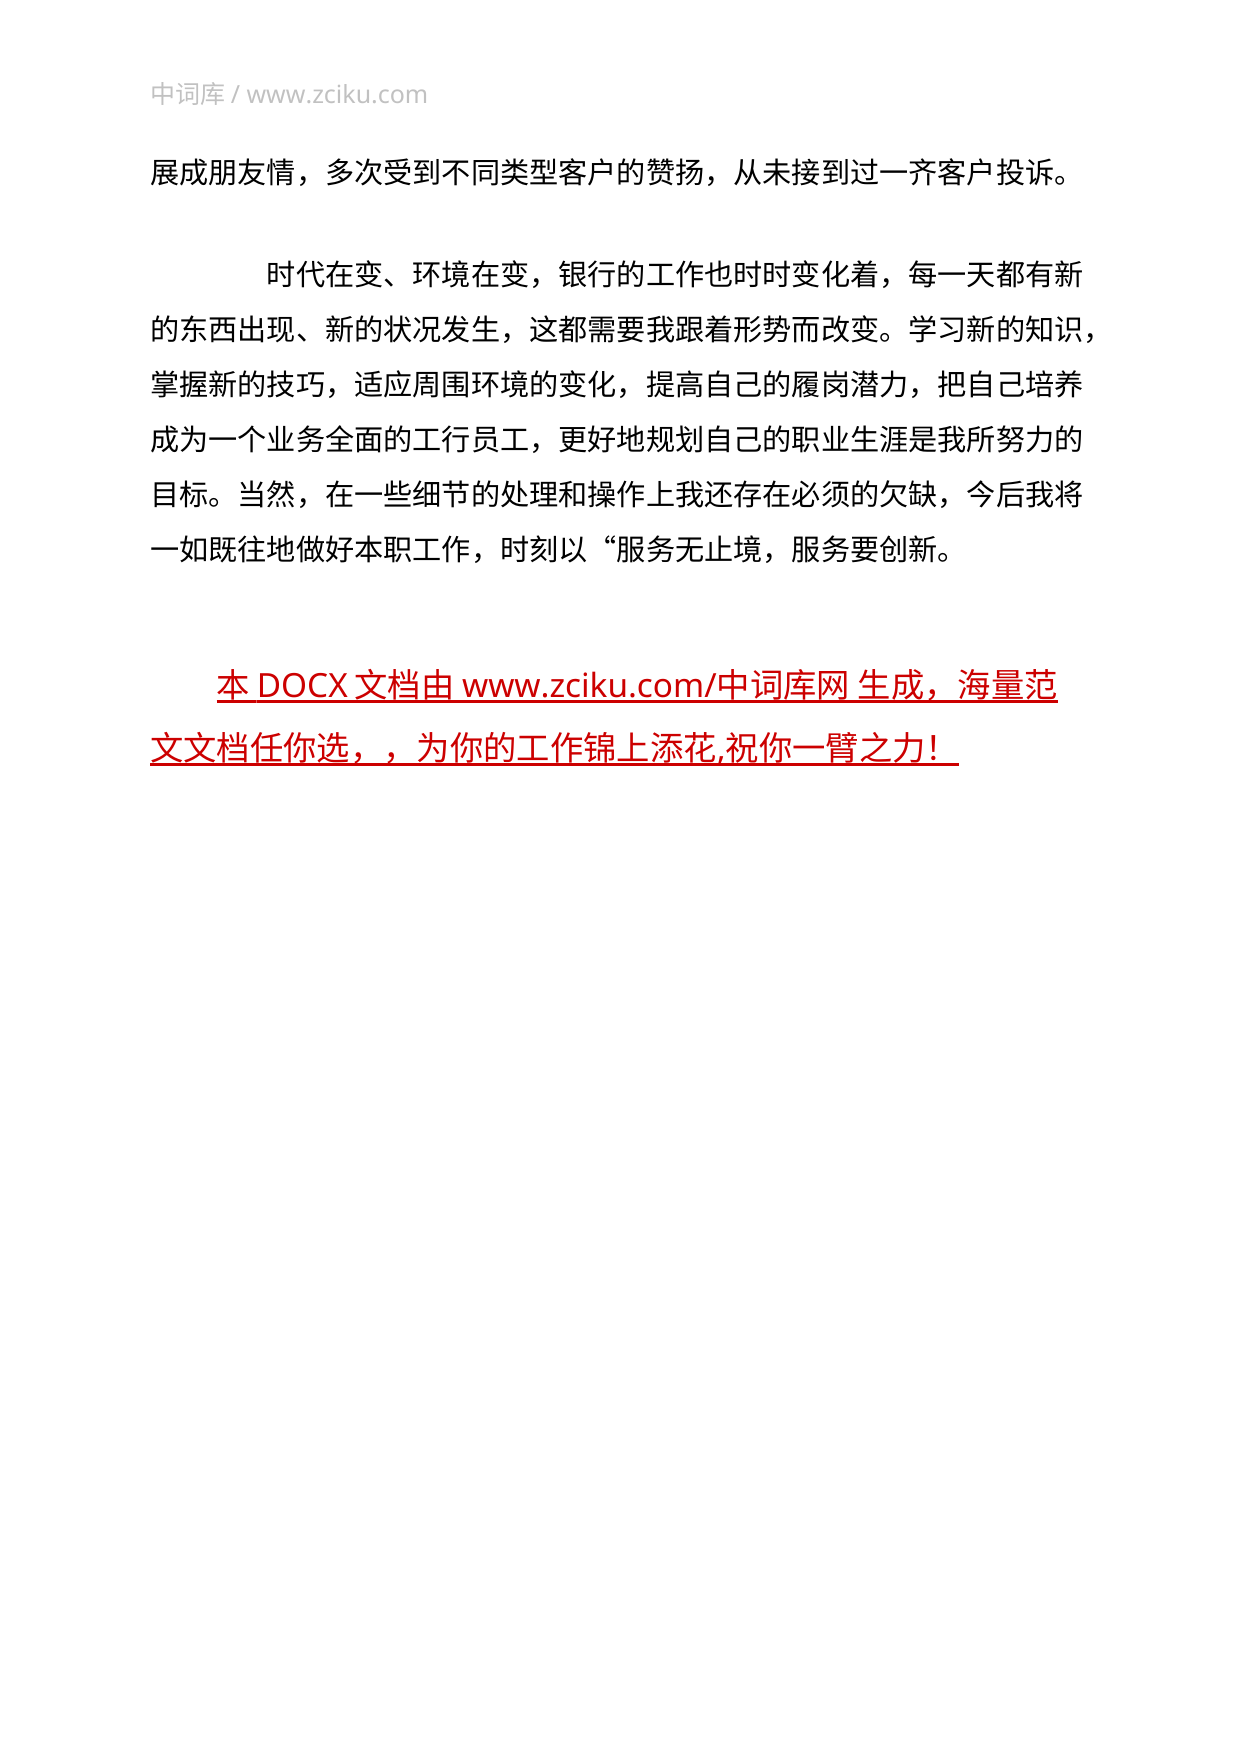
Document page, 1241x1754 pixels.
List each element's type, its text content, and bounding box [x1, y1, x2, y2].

text 本DOCX文档由 www.zciku.com/中词库网 生成，海量范文文档任你选，，为你的工作锦上添花,祝你一臂之力！ [150, 659, 1090, 771]
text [150, 150, 1090, 192]
text 时代在变、环境在变，银行的工作也时时变化着，每一天都有新的东西出现、新的状况发生，这都需要我跟着形势而改变。学习新的知识，掌握新的技巧，适应周围环境的变化，提高自己的履岗潜力，把自己培养成为一个业务全面的工行员工，更好地规划自己的职业生涯是我所努力的目标。当然，在一些细节的处理和操作上我还存在必须的欠缺，今后我将一如既往地做好本职工作，时刻以“服务无止境，服务要创新。 [150, 252, 1090, 568]
